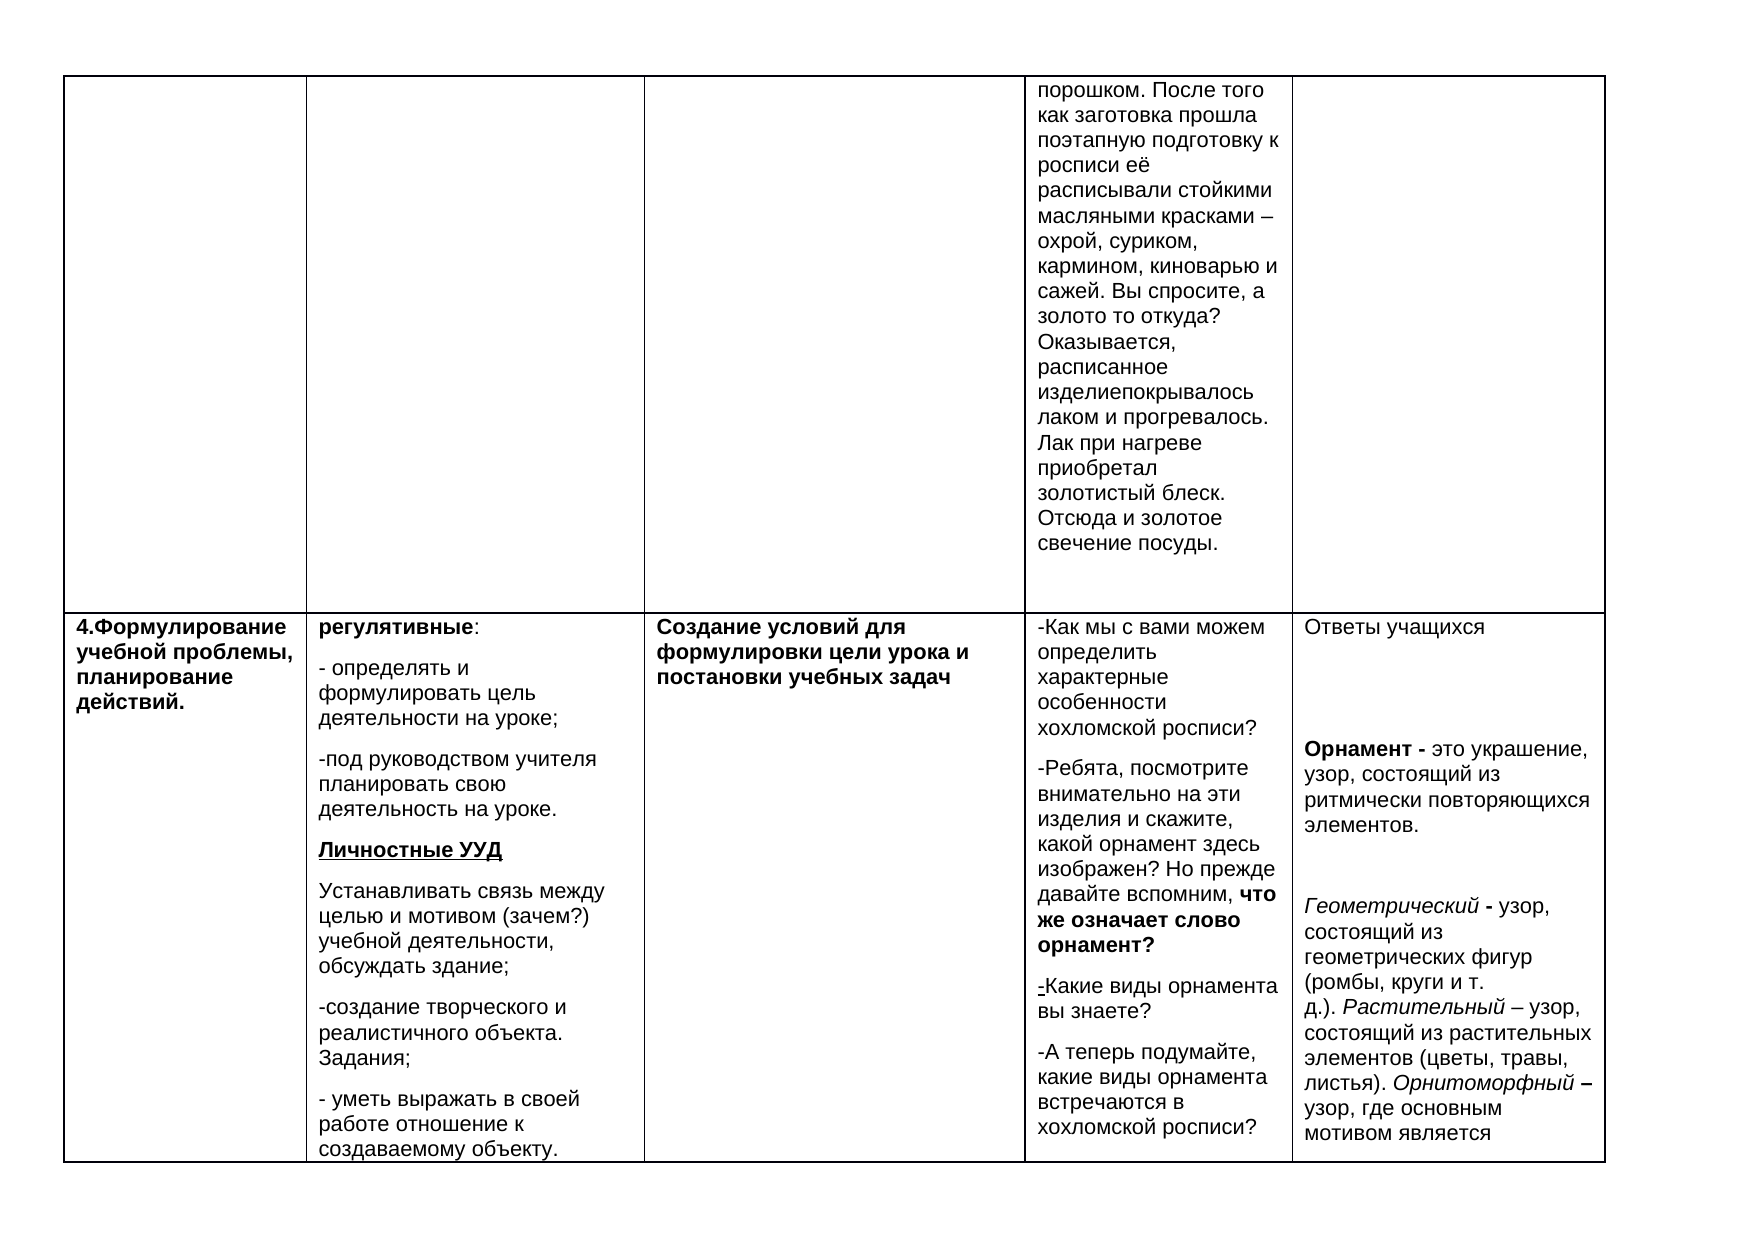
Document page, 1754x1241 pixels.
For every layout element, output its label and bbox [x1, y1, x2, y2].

table_cell [307, 614, 644, 1161]
table_cell [65, 77, 306, 612]
table_cell [65, 614, 306, 1161]
table_cell [645, 614, 1024, 1161]
table_cell [307, 77, 644, 612]
table_cell [1026, 77, 1292, 612]
table_cell [1026, 614, 1292, 1161]
table_cell [1293, 77, 1604, 612]
table_cell [1293, 614, 1604, 1161]
table_cell [645, 77, 1024, 612]
